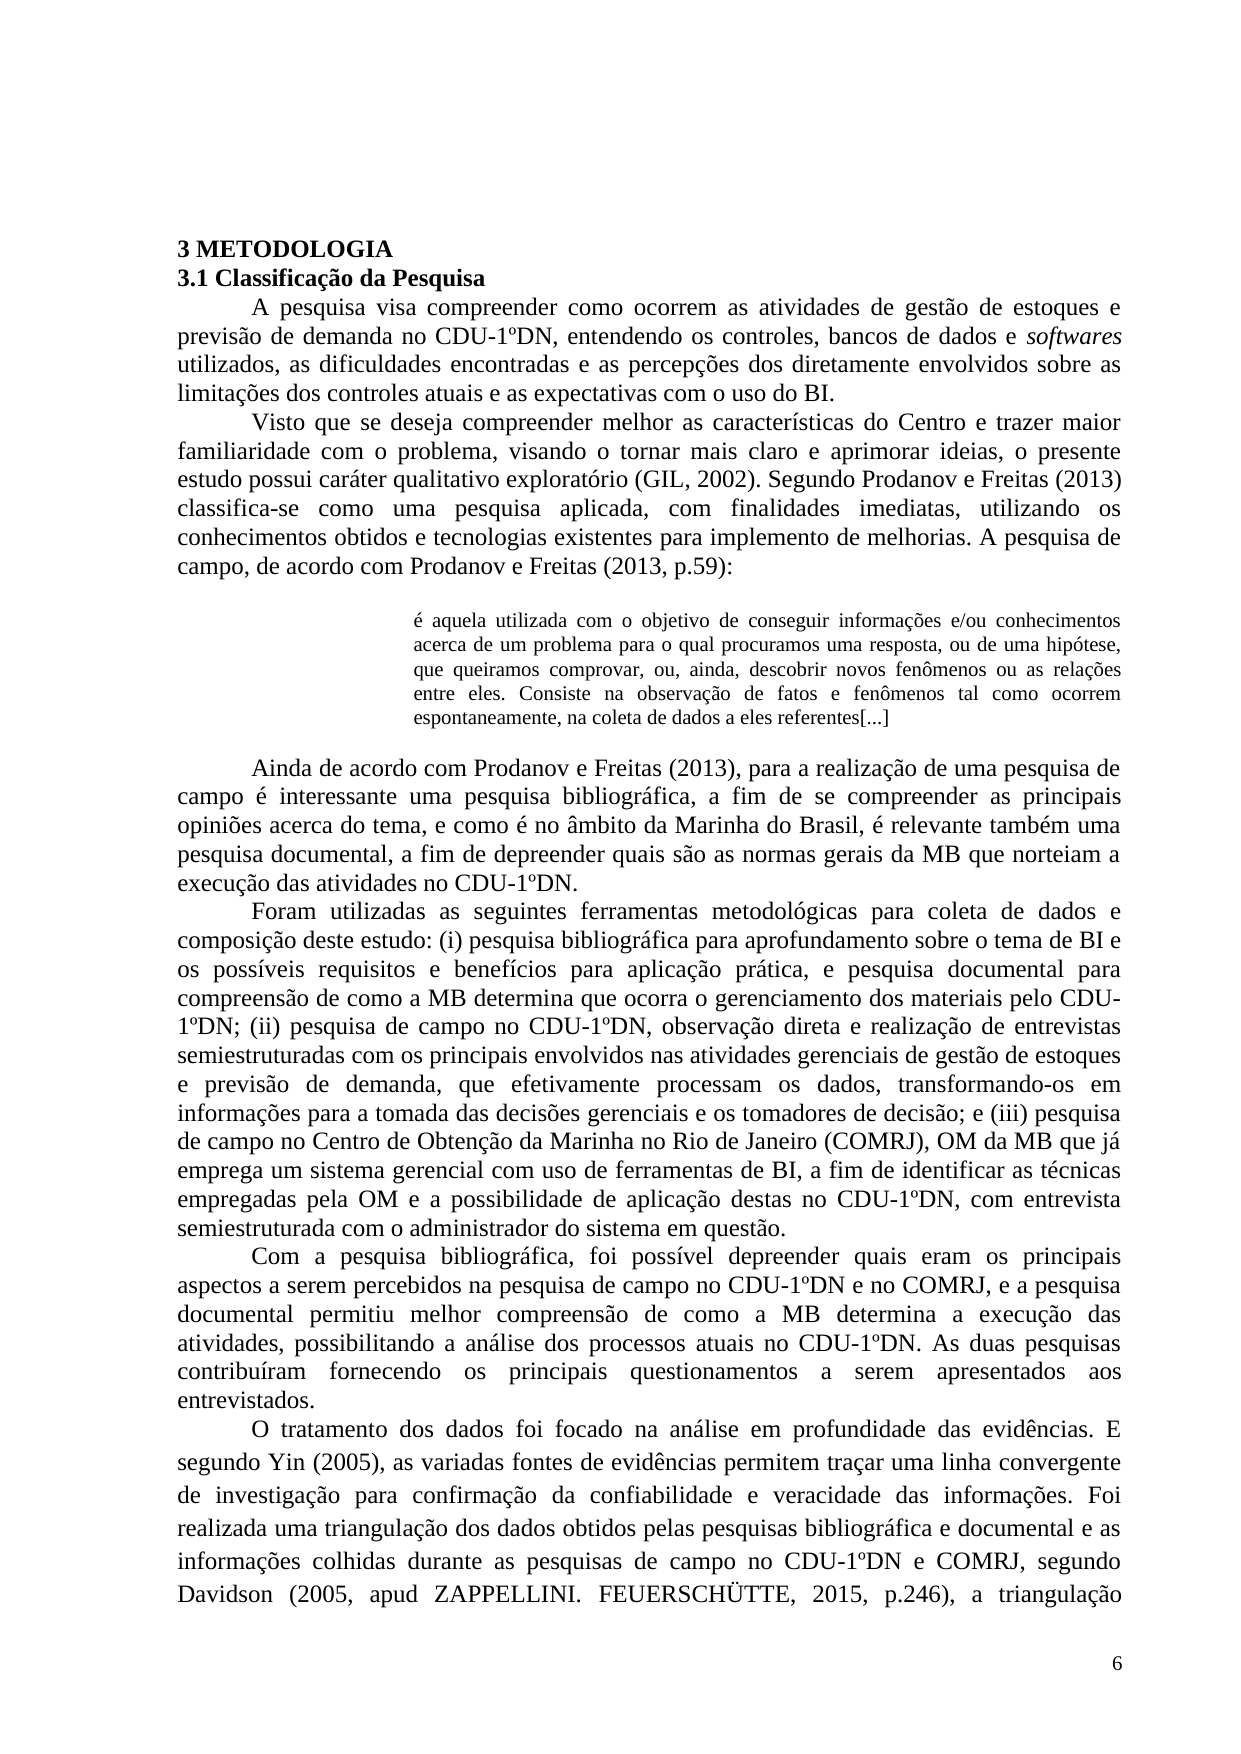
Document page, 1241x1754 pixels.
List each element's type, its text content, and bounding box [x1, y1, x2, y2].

text 3.1 Classificação da Pesquisa [177, 263, 1122, 292]
text 3 METODOLOGIA [177, 234, 1122, 263]
text Com a pesquisa bibliográfica, foi possível depreender quais eram os principais aspectos a serem percebidos na pesquisa de campo no CDU-1ºDN e no COMRJ, e a pesquisa documental permitiu melhor compreensão de como a MB determina a execução das atividades, possibilitando a análise dos processos atuais no CDU-1ºDN. As duas pesquisas contribuíram fornecendo os principais questionamentos a serem apresentados aos entrevistados. [177, 1241, 1122, 1414]
text é aquela utilizada com o objetivo de conseguir informações e/ou conhecimentos acerca de um problema para o qual procuramos uma resposta, ou de uma hipótese, que queiramos comprovar, ou, ainda, descobrir novos fenômenos ou as relações entre eles. Consiste na observação de fatos e fenômenos tal como ocorrem espontaneamente, na coleta de dados a eles referentes[...] [413, 608, 1122, 729]
text A pesquisa visa compreender como ocorrem as atividades de gestão de estoques e previsão de demanda no CDU-1ºDN, entendendo os controles, bancos de dados e softwares utilizados, as dificuldades encontradas e as percepções dos diretamente envolvidos sobre as limitações dos controles atuais e as expectativas com o uso do BI. [177, 292, 1122, 407]
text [177, 1414, 1122, 1608]
text Ainda de acordo com Prodanov e Freitas (2013), para a realização de uma pesquisa de campo é interessante uma pesquisa bibliográfica, a fim de se compreender as principais opiniões acerca do tema, e como é no âmbito da Marinha do Brasil, é relevante também uma pesquisa documental, a fim de depreender quais são as normas gerais da MB que norteiam a execução das atividades no CDU-1ºDN. [177, 753, 1122, 896]
text Foram utilizadas as seguintes ferramentas metodológicas para coleta de dados e composição deste estudo: (i) pesquisa bibliográfica para aprofundamento sobre o tema de BI e os possíveis requisitos e benefícios para aplicação prática, e pesquisa documental para compreensão de como a MB determina que ocorra o gerenciamento dos materiais pelo CDU-1ºDN; (ii) pesquisa de campo no CDU-1ºDN, observação direta e realização de entrevistas semiestruturadas com os principais envolvidos nas atividades gerenciais de gestão de estoques e previsão de demanda, que efetivamente processam os dados, transformando-os em informações para a tomada das decisões gerenciais e os tomadores de decisão; e (iii) pesquisa de campo no Centro de Obtenção da Marinha no Rio de Janeiro (COMRJ), OM da MB que já emprega um sistema gerencial com uso de ferramentas de BI, a fim de identificar as técnicas empregadas pela OM e a possibilidade de aplicação destas no CDU-1ºDN, com entrevista semiestruturada com o administrador do sistema em questão. [177, 896, 1122, 1241]
text Visto que se deseja compreender melhor as características do Centro e trazer maior familiaridade com o problema, visando o tornar mais claro e aprimorar ideias, o presente estudo possui caráter qualitativo exploratório (GIL, 2002). Segundo Prodanov e Freitas (2013) classifica-se como uma pesquisa aplicada, com finalidades imediatas, utilizando os conhecimentos obtidos e tecnologias existentes para implemento de melhorias. A pesquisa de campo, de acordo com Prodanov e Freitas (2013, p.59): [177, 407, 1122, 579]
